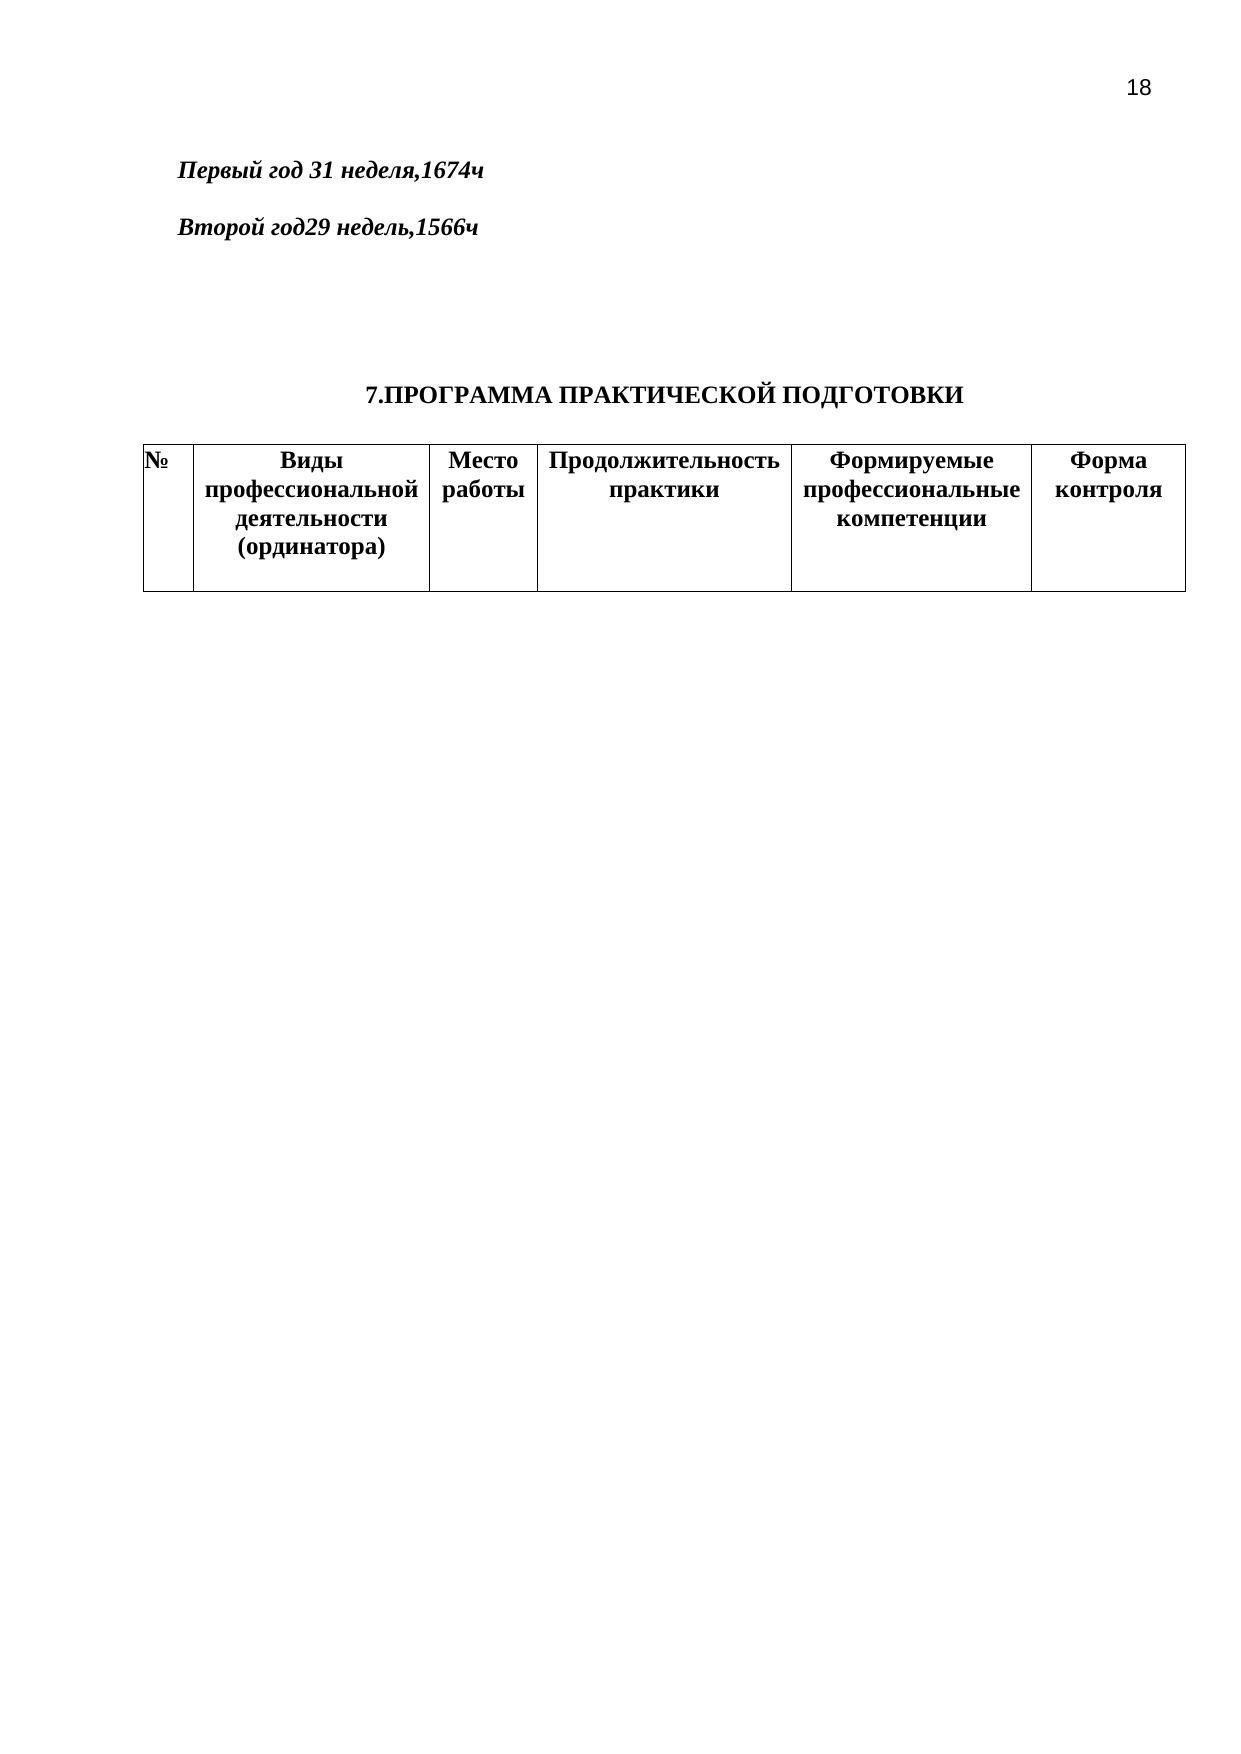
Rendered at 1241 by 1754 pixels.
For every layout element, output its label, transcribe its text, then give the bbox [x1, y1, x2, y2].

text Второй год29 недель,1566ч [177, 212, 1152, 241]
table_header Продолжительность практики [538, 445, 791, 591]
table_header Место работы [430, 445, 537, 591]
table_header Виды профессиональной деятельности (ординатора) [194, 445, 429, 591]
table_header Форма контроля [1032, 445, 1185, 591]
text 7.ПРОГРАММА ПРАКТИЧЕСКОЙ ПОДГОТОВКИ [177, 377, 1152, 411]
table_header № [144, 445, 193, 591]
table_header Формируемые профессиональные компетенции [792, 445, 1031, 591]
text Первый год 31 неделя,1674ч [177, 155, 1152, 184]
